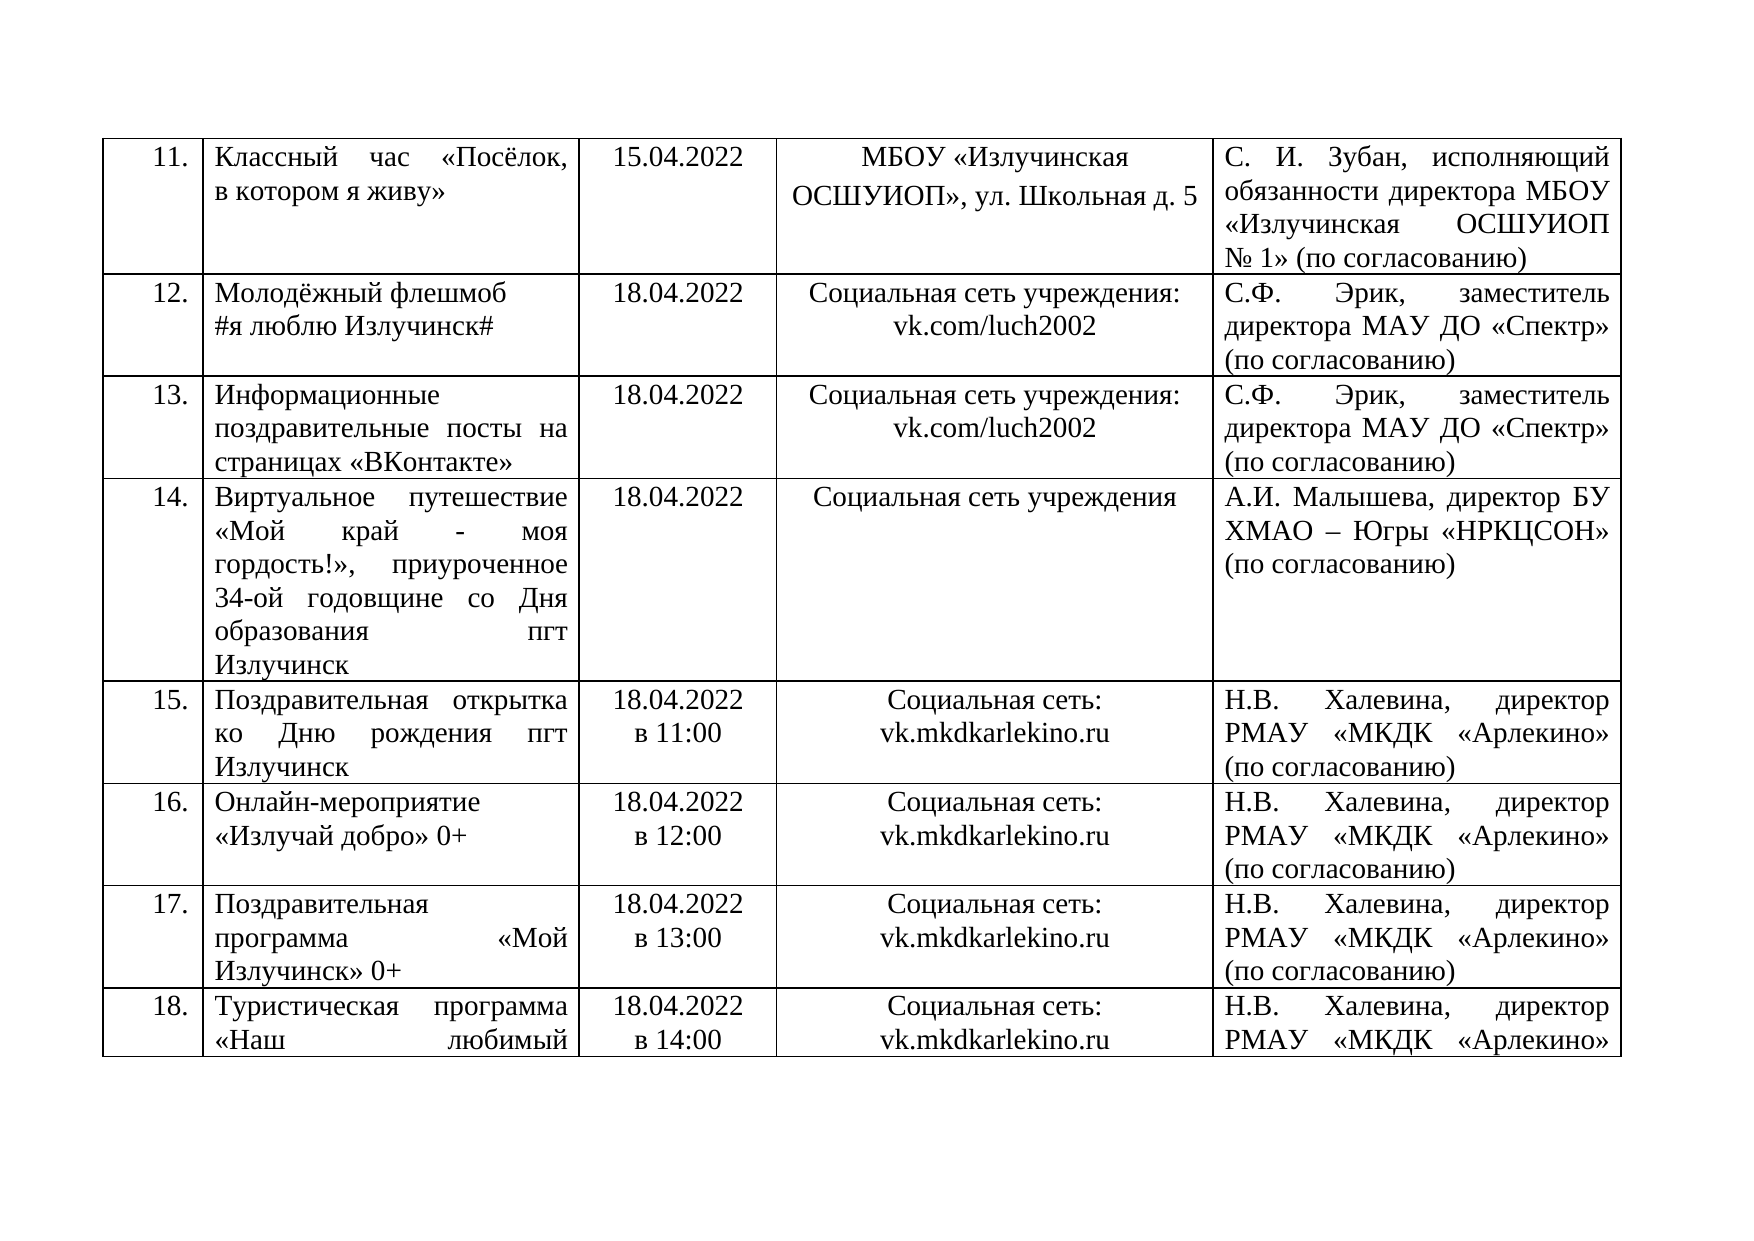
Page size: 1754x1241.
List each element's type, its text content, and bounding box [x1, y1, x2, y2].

table_cell Информационные поздравительные посты на страницах «ВКонтакте» [204, 377, 578, 478]
table_cell [104, 139, 202, 273]
table_cell Социальная сеть: vk.mkdkarlekino.ru [777, 784, 1212, 885]
table_cell [104, 682, 202, 783]
table_cell Поздравительная открытка ко Дню рождения пгт Излучинск [204, 682, 578, 783]
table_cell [1214, 989, 1620, 1056]
table_cell МБОУ «Излучинская ОСШУИОП», ул. Школьная д. 5 [777, 139, 1212, 273]
table_cell Социальная сеть учреждения: vk.com/luch2002 [777, 275, 1212, 375]
table_cell [104, 275, 202, 375]
table_cell 18.04.2022 в 14:00 [580, 989, 776, 1056]
table_cell Виртуальное путешествие «Мой край - моя гордость!», приуроченное 34-ой годовщине со Дня образования пгт Излучинск [204, 479, 578, 680]
table_cell 18.04.2022 [580, 479, 776, 680]
table_cell Н.В. Халевина, директор РМАУ «МКДК «Арлекино» (по согласованию) [1214, 682, 1620, 783]
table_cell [204, 989, 578, 1056]
table_cell Н.В. Халевина, директор РМАУ «МКДК «Арлекино» (по согласованию) [1214, 784, 1620, 885]
table_cell Социальная сеть учреждения: vk.com/luch2002 [777, 377, 1212, 478]
table_cell Поздравительная программа «Мой Излучинск» 0+ [204, 886, 578, 987]
table_cell [104, 377, 202, 478]
table_cell С.Ф. Эрик, заместитель директора МАУ ДО «Спектр» (по согласованию) [1214, 377, 1620, 478]
table_cell 15.04.2022 [580, 139, 776, 273]
table_cell 18.04.2022 [580, 377, 776, 478]
table_cell А.И. Малышева, директор БУ ХМАО – Югры «НРКЦСОН» (по согласованию) [1214, 479, 1620, 680]
table_cell [104, 989, 202, 1056]
table_cell [104, 784, 202, 885]
table_cell Онлайн-мероприятие «Излучай добро» 0+ [204, 784, 578, 885]
table_cell Социальная сеть: vk.mkdkarlekino.ru [777, 682, 1212, 783]
table_cell Молодёжный флешмоб #я люблю Излучинск# [204, 275, 578, 375]
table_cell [777, 989, 1212, 1056]
table_cell 18.04.2022 в 11:00 [580, 682, 776, 783]
table_cell Социальная сеть учреждения [777, 479, 1212, 680]
table_cell Н.В. Халевина, директор РМАУ «МКДК «Арлекино» (по согласованию) [1214, 886, 1620, 987]
table_cell 18.04.2022 в 12:00 [580, 784, 776, 885]
table_cell [104, 886, 202, 987]
table_cell 18.04.2022 [580, 275, 776, 375]
table_cell С.Ф. Эрик, заместитель директора МАУ ДО «Спектр» (по согласованию) [1214, 275, 1620, 375]
table_cell 18.04.2022 в 13:00 [580, 886, 776, 987]
table_cell [104, 479, 202, 680]
table_cell Классный час «Посёлок, в котором я живу» [204, 139, 578, 273]
table_cell Социальная сеть: vk.mkdkarlekino.ru [777, 886, 1212, 987]
table_cell С. И. Зубан, исполняющий обязанности директора МБОУ «Излучинская ОСШУИОП № 1» (по согласованию) [1214, 139, 1620, 273]
